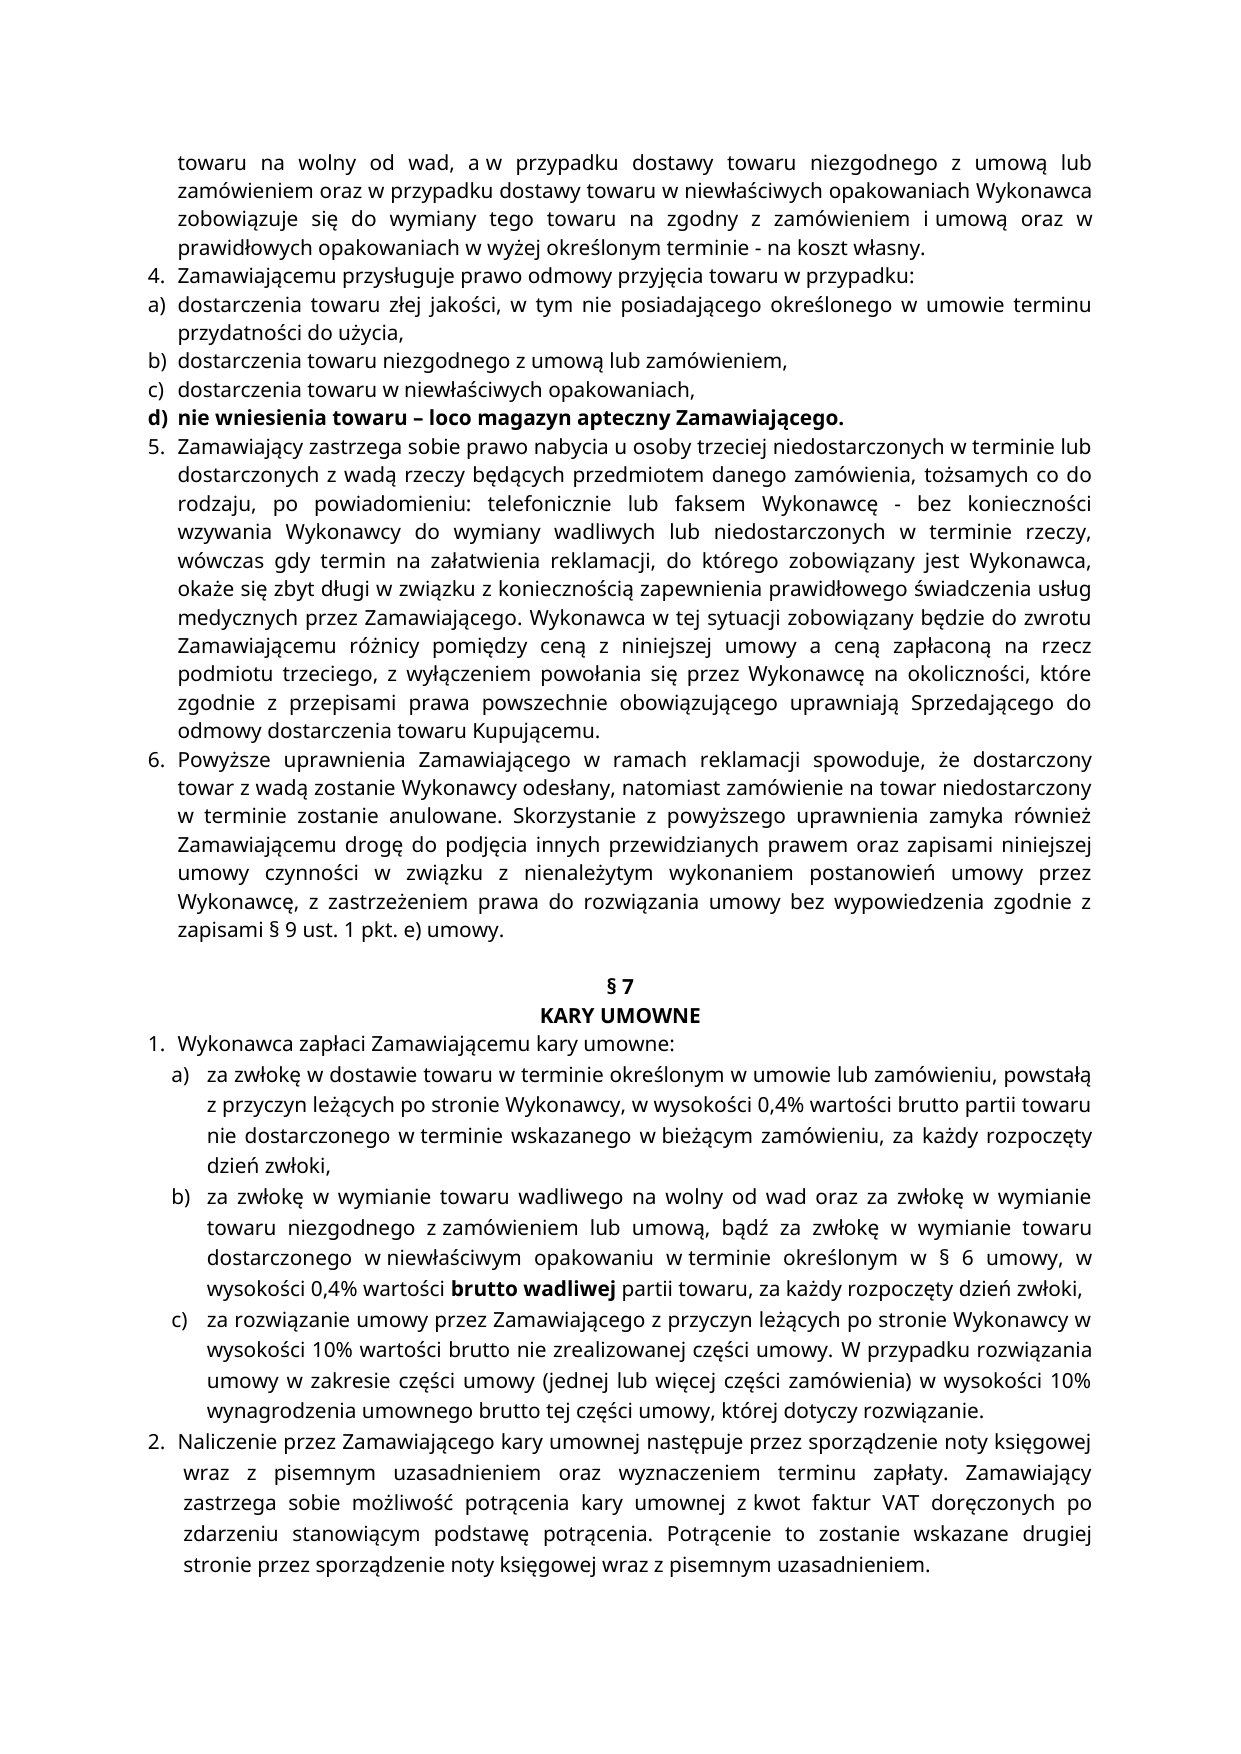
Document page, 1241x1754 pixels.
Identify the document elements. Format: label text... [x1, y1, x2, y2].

list dostarczenia towaru niezgodnego z umową lub zamówieniem, [148, 347, 1093, 375]
list Naliczenie przez Zamawiającego kary umownej następuje przez sporządzenie noty księgowej wraz z pisemnym uzasadnieniem oraz wyznaczeniem terminu zapłaty. Zamawiający zastrzega sobie możliwość potrącenia kary umownej z kwot faktur VAT doręczonych po zdarzeniu stanowiącym podstawę potrącenia. Potrącenie to zostanie wskazane drugiej stronie przez sporządzenie noty księgowej wraz z pisemnym uzasadnieniem. [148, 1427, 1093, 1578]
list za zwłokę w dostawie towaru w terminie określonym w umowie lub zamówieniu, powstałą z przyczyn leżących po stronie Wykonawcy, w wysokości 0,4% wartości brutto partii towaru nie dostarczonego w terminie wskazanego w bieżącym zamówieniu, za każdy rozpoczęty dzień zwłoki, [171, 1060, 1093, 1180]
list nie wniesienia towaru – loco magazyn apteczny Zamawiającego. [148, 403, 1093, 432]
list Zamawiającemu przysługuje prawo odmowy przyjęcia towaru w przypadku: [148, 261, 1093, 290]
list za rozwiązanie umowy przez Zamawiającego z przyczyn leżących po stronie Wykonawcy w wysokości 10% wartości brutto nie zrealizowanej części umowy. W przypadku rozwiązania umowy w zakresie części umowy (jednej lub więcej części zamówienia) w wysokości 10% wynagrodzenia umownego brutto tej części umowy, której dotyczy rozwiązanie. [171, 1305, 1093, 1425]
list dostarczenia towaru złej jakości, w tym nie posiadającego określonego w umowie terminu przydatności do użycia, [148, 290, 1093, 347]
list Wykonawca zapłaci Zamawiającemu kary umowne: [148, 1029, 1093, 1058]
list Zamawiający zastrzega sobie prawo nabycia u osoby trzeciej niedostarczonych w terminie lub dostarczonych z wadą rzeczy będących przedmiotem danego zamówienia, tożsamych co do rodzaju, po powiadomieniu: telefonicznie lub faksem Wykonawcę - bez konieczności wzywania Wykonawcy do wymiany wadliwych lub niedostarczonych w terminie rzeczy, wówczas gdy termin na załatwienia reklamacji, do którego zobowiązany jest Wykonawca, okaże się zbyt długi w związku z koniecznością zapewnienia prawidłowego świadczenia usług medycznych przez Zamawiającego. Wykonawca w tej sytuacji zobowiązany będzie do zwrotu Zamawiającemu różnicy pomiędzy ceną z niniejszej umowy a ceną zapłaconą na rzecz podmiotu trzeciego, z wyłączeniem powołania się przez Wykonawcę na okoliczności, które zgodnie z przepisami prawa powszechnie obowiązującego uprawniają Sprzedającego do odmowy dostarczenia towaru Kupującemu. [148, 432, 1093, 745]
text KARY UMOWNE [148, 1001, 1093, 1029]
list Powyższe uprawnienia Zamawiającego w ramach reklamacji spowoduje, że dostarczony towar z wadą zostanie Wykonawcy odesłany, natomiast zamówienie na towar niedostarczony w terminie zostanie anulowane. Skorzystanie z powyższego uprawnienia zamyka również Zamawiającemu drogę do podjęcia innych przewidzianych prawem oraz zapisami niniejszej umowy czynności w związku z nienależytym wykonaniem postanowień umowy przez Wykonawcę, z zastrzeżeniem prawa do rozwiązania umowy bez wypowiedzenia zgodnie z zapisami § 9 ust. 1 pkt. e) umowy. [148, 745, 1093, 944]
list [148, 148, 1093, 261]
text § 7 [148, 972, 1093, 1001]
list dostarczenia towaru w niewłaściwych opakowaniach, [148, 375, 1093, 403]
list za zwłokę w wymianie towaru wadliwego na wolny od wad oraz za zwłokę w wymianie towaru niezgodnego z zamówieniem lub umową, bądź za zwłokę w wymianie towaru dostarczonego w niewłaściwym opakowaniu w terminie określonym w § 6 umowy, w wysokości 0,4% wartości brutto wadliwej partii towaru, za każdy rozpoczęty dzień zwłoki, [171, 1182, 1093, 1303]
